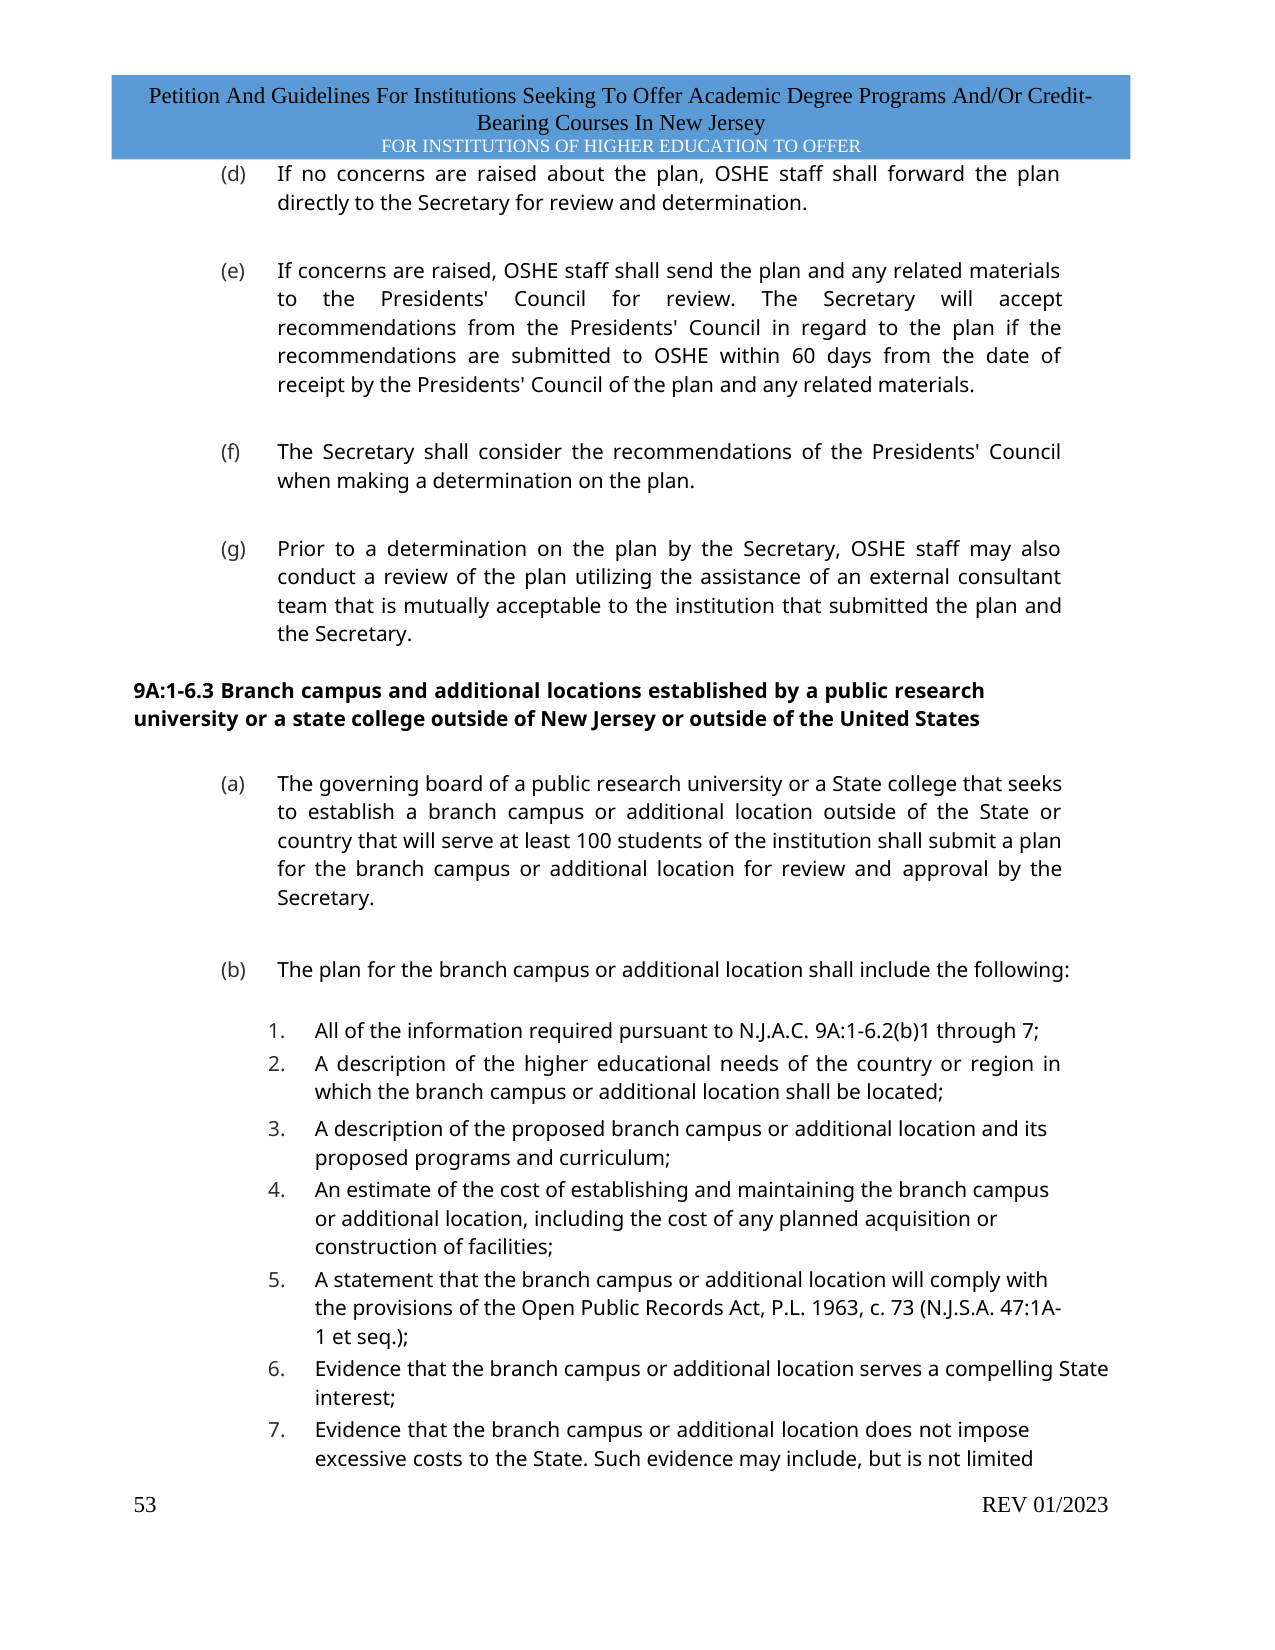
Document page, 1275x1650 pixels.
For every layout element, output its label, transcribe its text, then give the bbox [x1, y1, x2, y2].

list If no concerns are raised about the plan, OSHE staff shall forward the plan directly to the Secretary for review and determination. [221, 160, 1062, 216]
list A description of the higher educational needs of the country or region in which the branch campus or additional location shall be located; [268, 1049, 1062, 1106]
list An estimate of the cost of establishing and maintaining the branch campus or additional location, including the cost of any planned acquisition or construction of facilities; [268, 1175, 1062, 1261]
text 9A:1-6.3 Branch campus and additional locations established by a public research university or a state college outside of New Jersey or outside of the United States [133, 676, 1064, 732]
list If concerns are raised, OSHE staff shall send the plan and any related materials to the Presidents' Council for review. The Secretary will accept recommendations from the Presidents' Council in regard to the plan if the recommendations are submitted to OSHE within 60 days from the date of receipt by the Presidents' Council of the plan and any related materials. [221, 256, 1062, 398]
list All of the information required pursuant to N.J.A.C. 9A:1-6.2(b)1 through 7; [268, 1017, 1150, 1045]
list The Secretary shall consider the recommendations of the Presidents' Council when making a determination on the plan. [221, 437, 1062, 494]
list A description of the proposed branch campus or additional location and its proposed programs and curriculum; [268, 1114, 1063, 1171]
list Prior to a determination on the plan by the Secretary, OSHE staff may also conduct a review of the plan utilizing the assistance of an external consultant team that is mutually acceptable to the institution that submitted the plan and the Secretary. [221, 534, 1062, 648]
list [268, 1415, 1062, 1472]
list Evidence that the branch campus or additional location serves a compelling State interest; [268, 1354, 1150, 1411]
list A statement that the branch campus or additional location will comply with the provisions of the Open Public Records Act, P.L. 1963, c. 73 (N.J.S.A. 47:1A-1 et seq.); [268, 1265, 1063, 1350]
list The governing board of a public research university or a State college that seeks to establish a branch campus or additional location outside of the State or country that will serve at least 100 students of the institution shall submit a plan for the branch campus or additional location for review and approval by the Secretary. [221, 769, 1062, 911]
list The plan for the branch campus or additional location shall include the following: [221, 955, 1150, 983]
